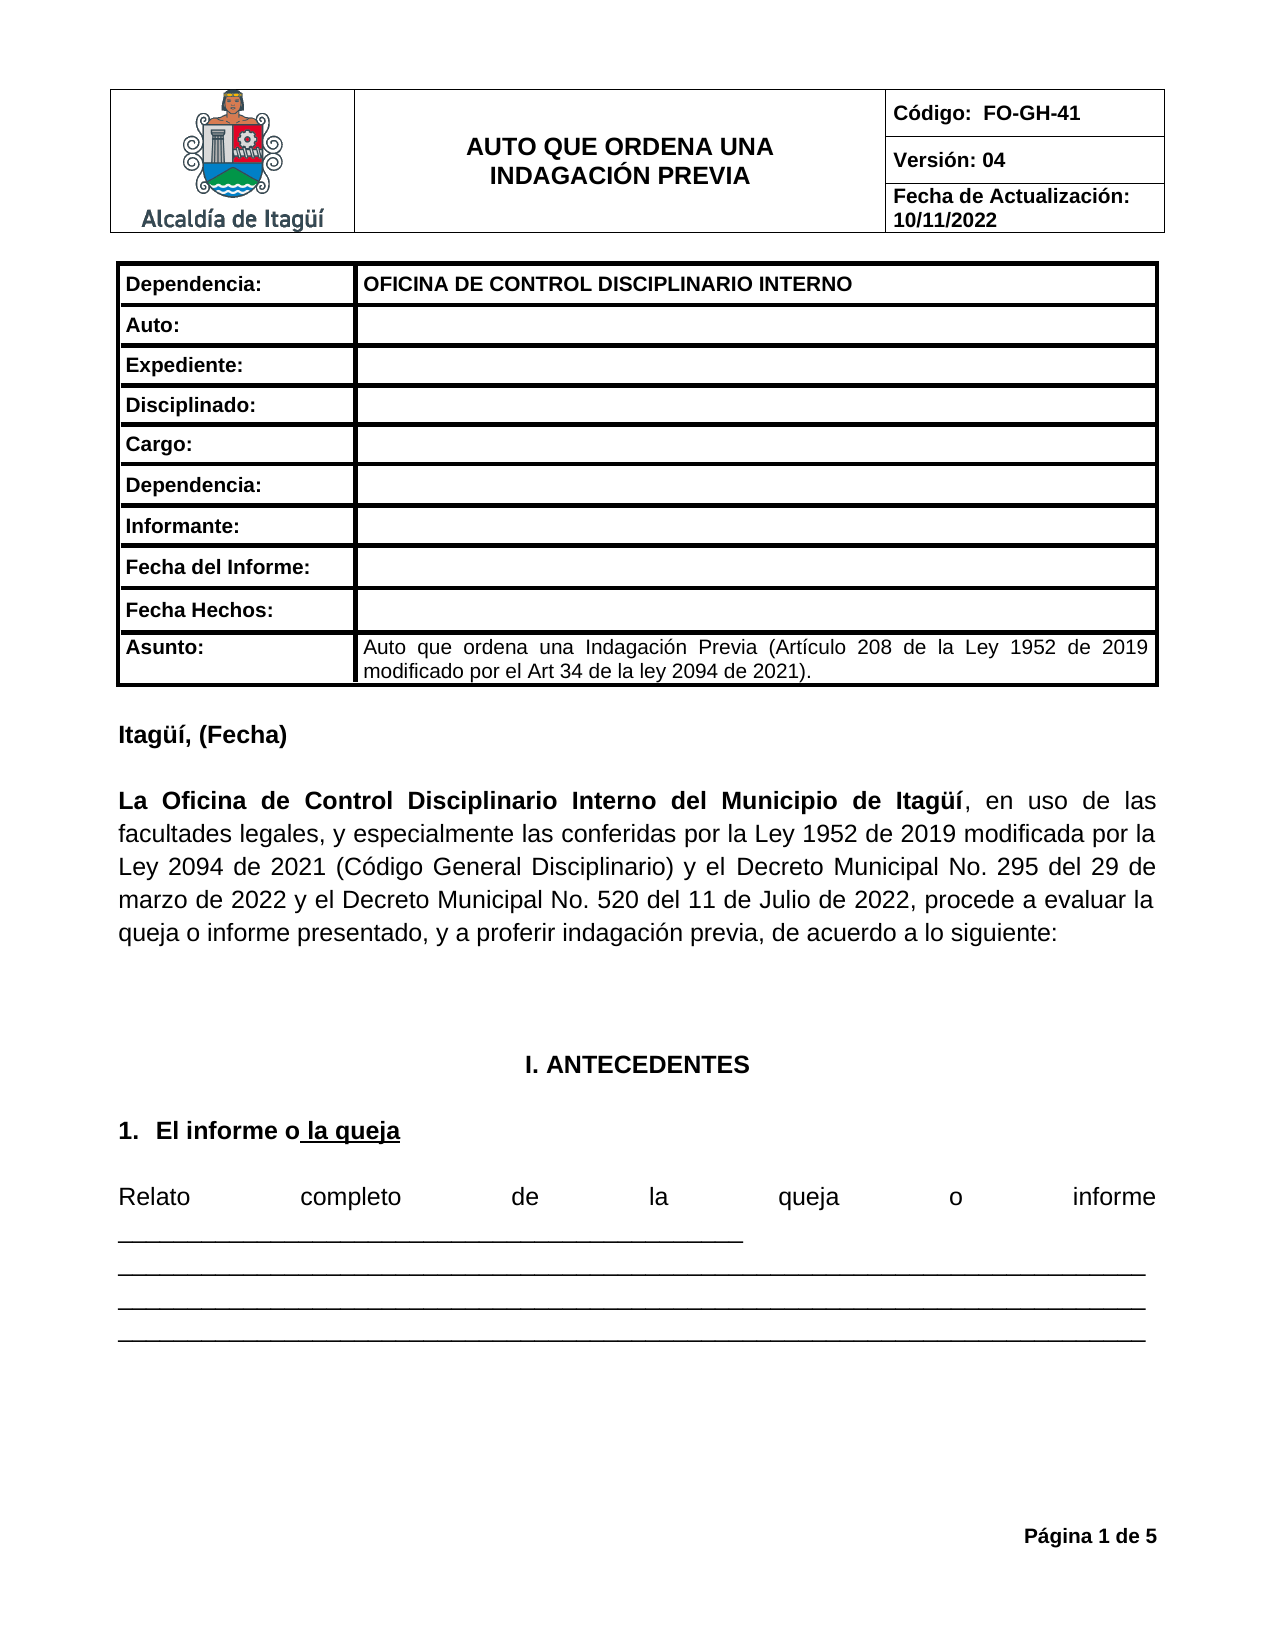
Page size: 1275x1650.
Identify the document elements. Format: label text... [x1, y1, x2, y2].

table_header OFICINA DE CONTROL DISCIPLINARIO INTERNO [358, 266, 1155, 302]
table_cell [358, 590, 1155, 630]
table_cell [358, 427, 1155, 461]
table_cell Fecha Hechos: [120, 587, 353, 630]
text I. ANTECEDENTES [118, 1050, 1157, 1079]
text Relato completo de la queja o informe _____________________________________________ [118, 1182, 1157, 1244]
text Itagüí, (Fecha) [118, 720, 1157, 749]
table_cell Informante: [120, 504, 353, 543]
table_cell Auto: [120, 304, 353, 343]
text ______________________________________________________________________________________________________________________________________________________________________________________________________________________________ [118, 1248, 1157, 1343]
table_cell Dependencia: [120, 463, 353, 503]
table_cell [358, 388, 1155, 422]
table_cell [358, 348, 1155, 383]
table_cell Expediente: [120, 344, 353, 383]
table_cell Fecha del Informe: [120, 544, 353, 586]
table_cell Disciplinado: [120, 384, 353, 422]
list El informe o la queja [118, 1116, 1157, 1145]
table_header Dependencia: [120, 266, 353, 302]
picture [141, 89, 324, 232]
text La Oficina de Control Disciplinario Interno del Municipio de Itagüí, en uso de las facultades legales, y especialmente las conferidas por la Ley 1952 de 2019 modificada por la Ley 2094 de 2021 (Código General Disciplinario) y el Decreto Municipal No. 295 del 29 de marzo de 2022 y el Decreto Municipal No. 520 del 11 de Julio de 2022, procede a evaluar la queja o informe presentado, y a proferir indagación previa, de acuerdo a lo siguiente: [118, 786, 1157, 947]
table_cell [358, 548, 1155, 586]
table_cell Asunto: [120, 631, 353, 682]
table_cell [358, 307, 1155, 343]
table_cell [358, 466, 1155, 503]
table_cell Auto que ordena una Indagación Previa (Artículo 208 de la Ley 1952 de 2019 modificado por el Art 34 de la ley 2094 de 2021). [358, 635, 1155, 682]
table_cell Cargo: [120, 423, 353, 461]
table_cell [358, 508, 1155, 543]
